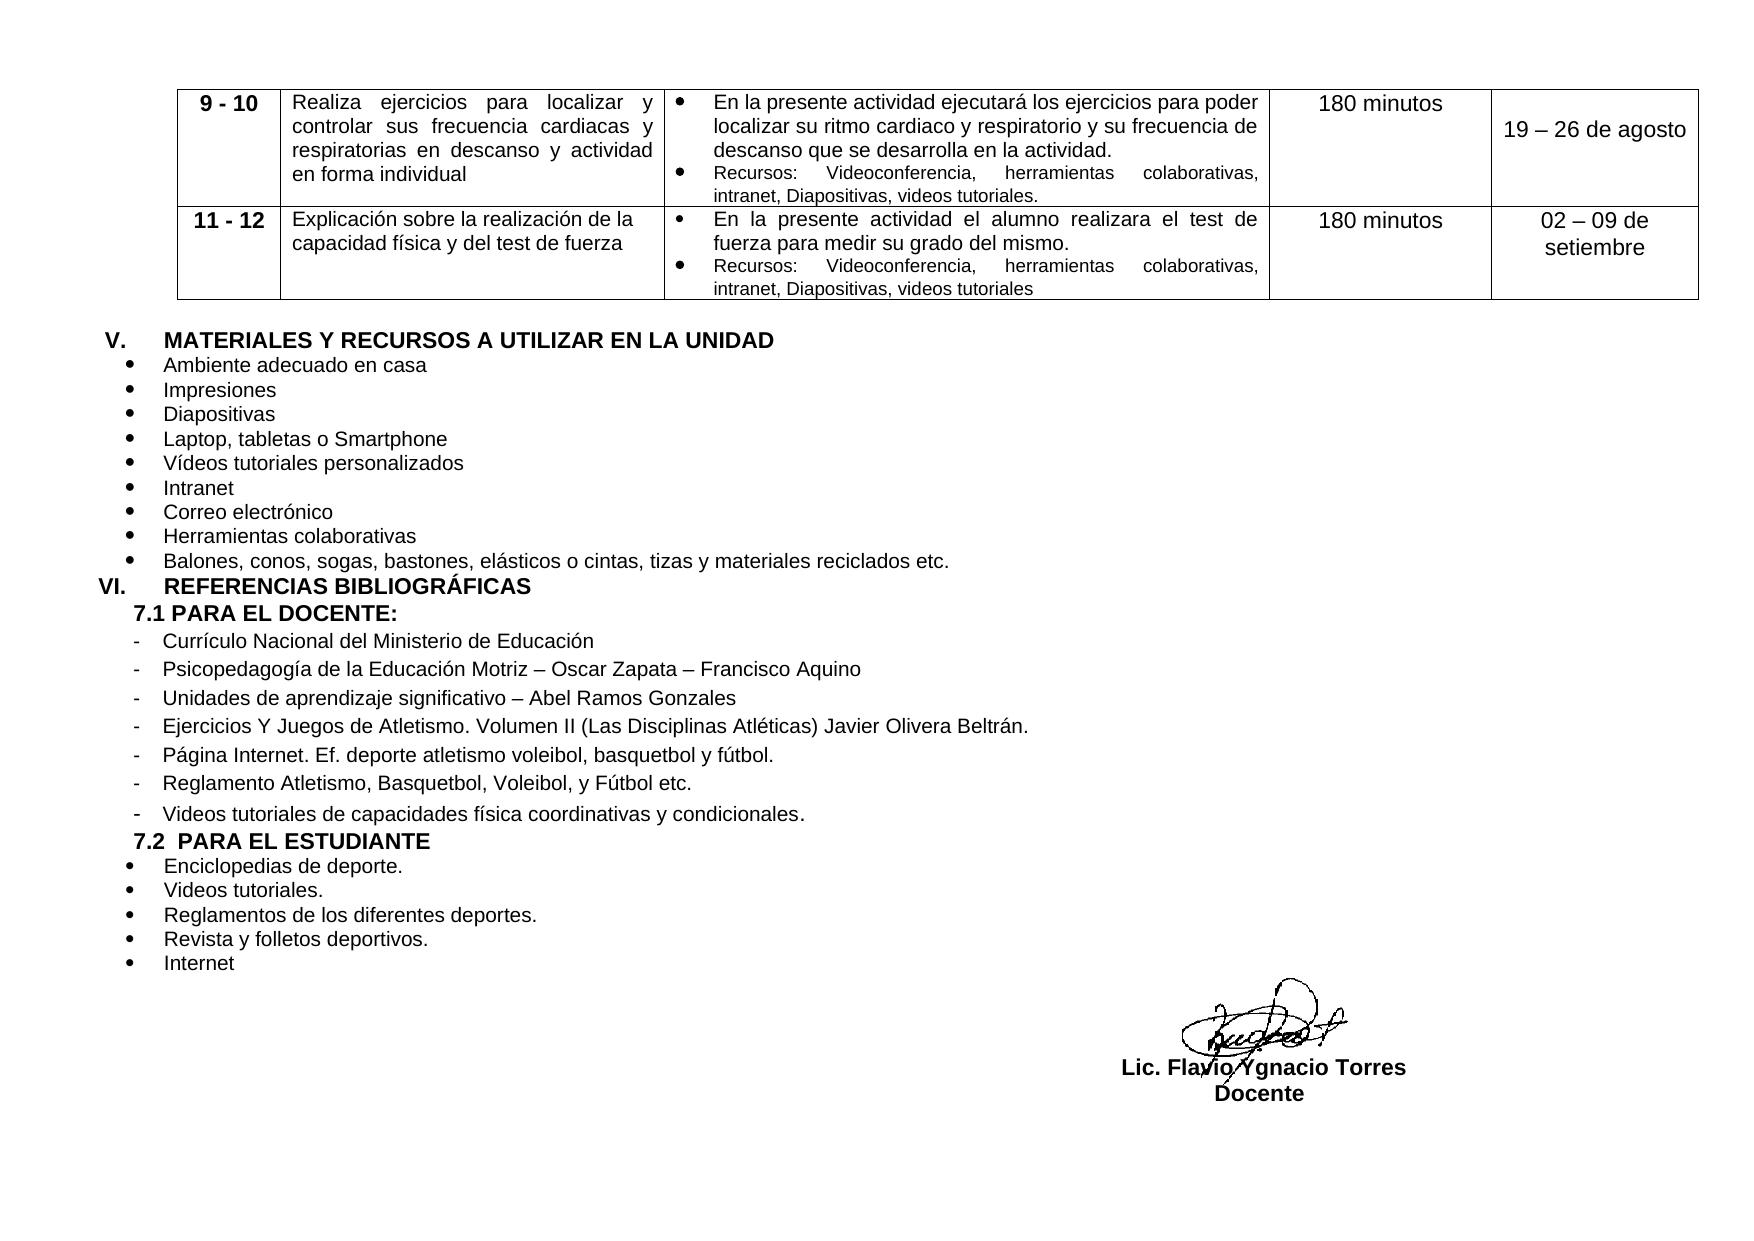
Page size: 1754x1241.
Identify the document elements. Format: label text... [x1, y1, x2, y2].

list Ambiente adecuado en casa [126, 353, 1665, 377]
list Herramientas colaborativas [126, 524, 1665, 549]
list Correo electrónico [126, 500, 1665, 524]
list MATERIALES Y RECURSOS A UTILIZAR EN LA UNIDAD [126, 327, 1665, 353]
text Docente [89, 1080, 1665, 1106]
table_cell Explicación sobre la realización de la capacidad física y del test de fuerza [281, 207, 664, 299]
table_cell 02 – 09 de setiembre [1492, 207, 1698, 299]
list Reglamentos de los diferentes deportes. [126, 902, 1665, 926]
table_cell 180 minutos [1270, 207, 1491, 299]
list Psicopedagogía de la Educación Motriz – Oscar Zapata – Francisco Aquino [107, 654, 1665, 683]
list Intranet [126, 475, 1665, 500]
list Página Internet. Ef. deporte atletismo voleibol, basquetbol y fútbol. [107, 740, 1665, 768]
list Diapositivas [126, 402, 1665, 426]
list Vídeos tutoriales personalizados [126, 451, 1665, 475]
table_cell 11 - 12 [178, 207, 280, 299]
list Currículo Nacional del Ministerio de Educación [107, 626, 1665, 654]
list Ejercicios Y Juegos de Atletismo. Volumen II (Las Disciplinas Atléticas) Javier Olivera Beltrán. [107, 711, 1665, 740]
text Lic. Flavio Ygnacio Torres [89, 1054, 1665, 1080]
table_cell 19 – 26 de agosto [1492, 90, 1698, 206]
list Internet [126, 951, 1665, 974]
table_cell Realiza ejercicios para localizar y controlar sus frecuencia cardiacas y respiratorias en descanso y actividad en forma individual [281, 90, 664, 206]
list Videos tutoriales. [126, 878, 1665, 902]
text 7.1 PARA EL DOCENTE: [133, 600, 1665, 626]
list PARA EL ESTUDIANTE [133, 828, 1665, 854]
list Videos tutoriales de capacidades física coordinativas y condicionales. [107, 797, 1665, 828]
table_cell En la presente actividad ejecutará los ejercicios para poder localizar su ritmo cardiaco y respiratorio y su frecuencia de descanso que se desarrolla en la actividad. Recursos: Videoconferencia, herramientas colaborativas, intranet, Diapositivas, videos tutoriales. [665, 90, 1269, 206]
list Laptop, tabletas o Smartphone [126, 426, 1665, 451]
table_cell 9 - 10 [178, 90, 280, 206]
table_cell 180 minutos [1270, 90, 1491, 206]
list Unidades de aprendizaje significativo – Abel Ramos Gonzales [107, 683, 1665, 711]
list Enciclopedias de deporte. [126, 854, 1665, 878]
table_cell En la presente actividad el alumno realizara el test de fuerza para medir su grado del mismo. Recursos: Videoconferencia, herramientas colaborativas, intranet, Diapositivas, videos tutoriales [665, 207, 1269, 299]
list Reglamento Atletismo, Basquetbol, Voleibol, y Fútbol etc. [107, 768, 1665, 797]
list Balones, conos, sogas, bastones, elásticos o cintas, tizas y materiales reciclados etc. [126, 549, 1665, 573]
list Revista y folletos deportivos. [126, 926, 1665, 951]
list Impresiones [126, 377, 1665, 402]
list REFERENCIAS BIBLIOGRÁFICAS [126, 573, 1665, 600]
